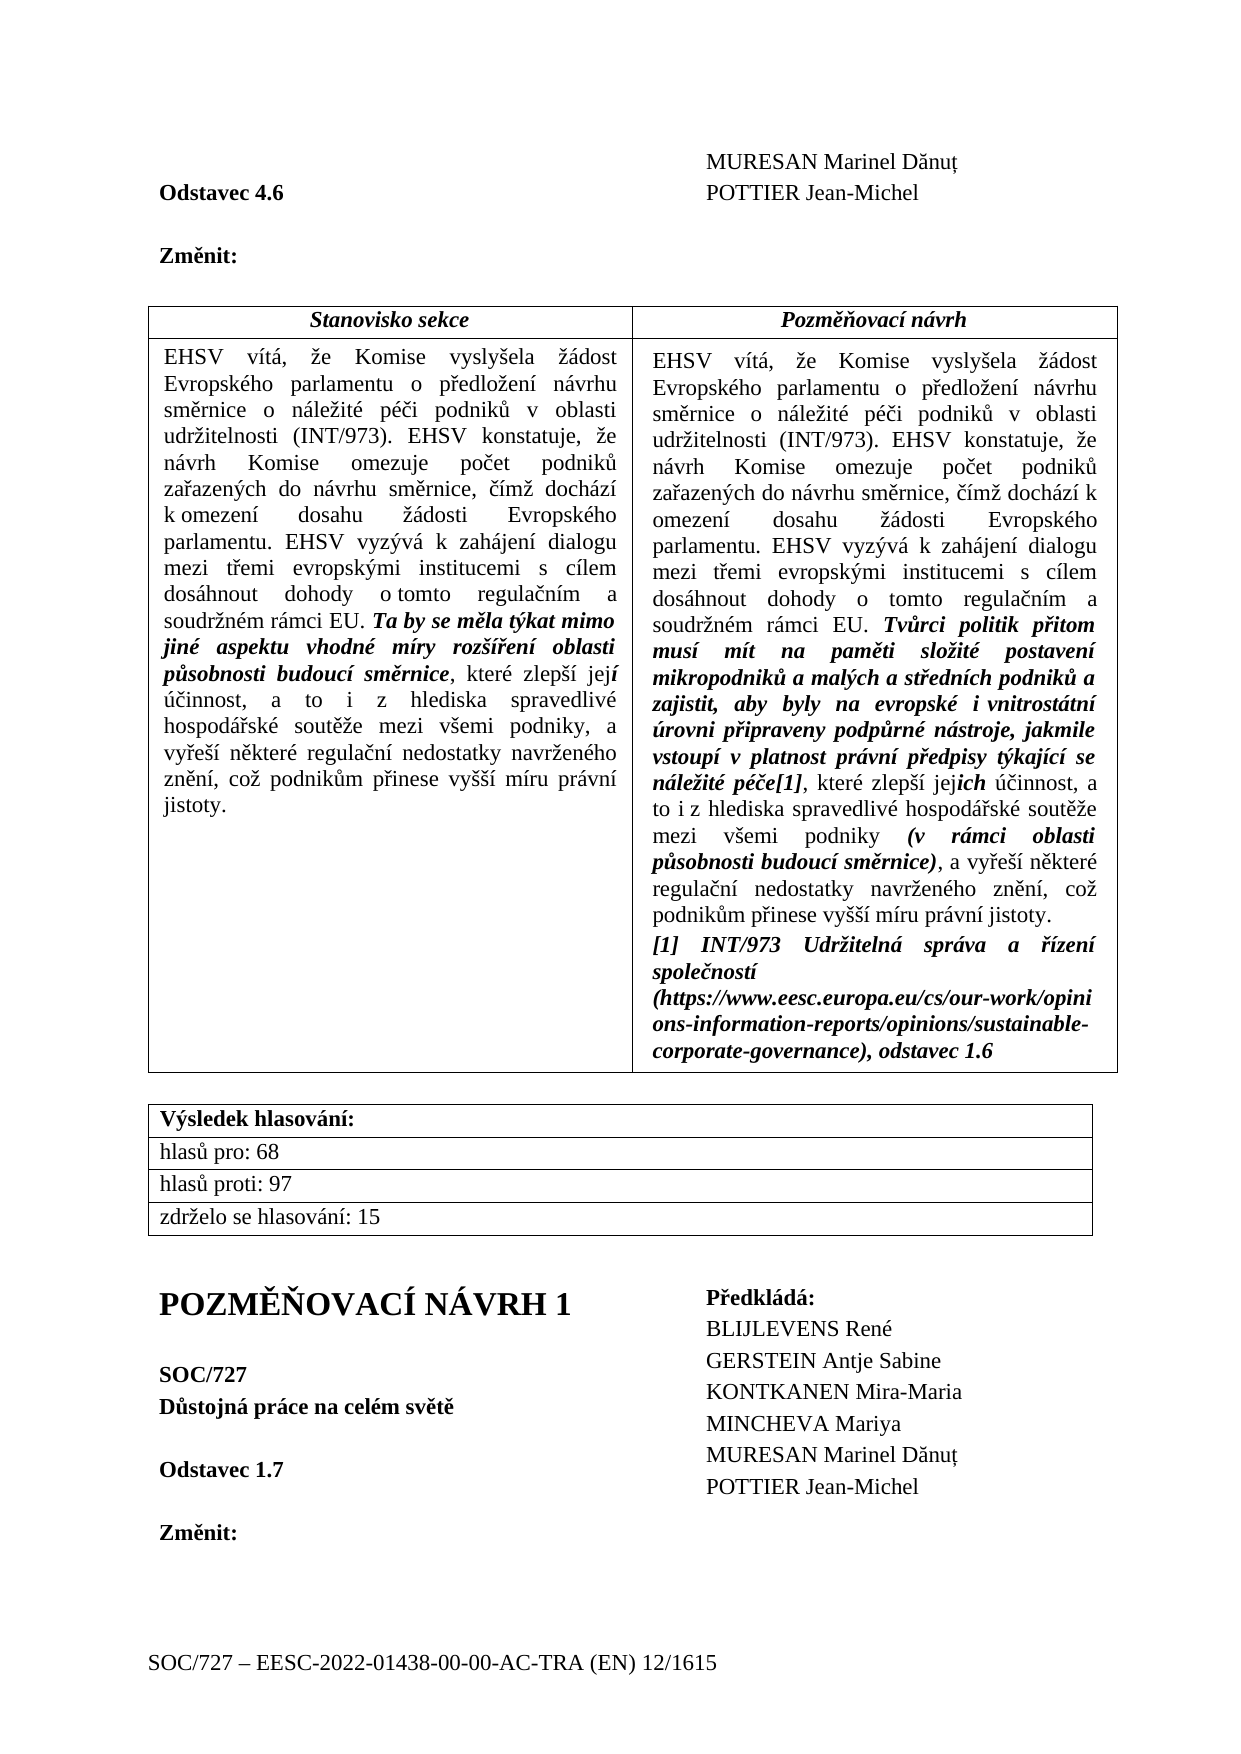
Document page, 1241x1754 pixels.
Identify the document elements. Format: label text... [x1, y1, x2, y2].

table_cell hlasů pro: 68 [149, 1138, 1092, 1169]
table_header Výsledek hlasování: [149, 1105, 1092, 1137]
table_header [148, 148, 694, 274]
table_cell zdrželo se hlasování: 15 [149, 1203, 1092, 1234]
table_cell EHSV vítá, že Komise vyslyšela žádost Evropského parlamentu o předložení návrhu směrnice o náležité péči podniků v oblasti udržitelnosti (INT/973). EHSV konstatuje, že návrh Komise omezuje počet podniků zařazených do návrhu směrnice, čímž dochází k omezení dosahu žádosti Evropského parlamentu. EHSV vyzývá k zahájení dialogu mezi třemi evropskými institucemi s cílem dosáhnout dohody o tomto regulačním a soudržném rámci EU. Ta by se měla týkat mimo jiné aspektu vhodné míry rozšíření oblasti působnosti budoucí směrnice, které zlepší její účinnost, a to i z hlediska spravedlivé hospodářské soutěže mezi všemi podniky, a vyřeší některé regulační nedostatky navrženého znění, což podnikům přinese vyšší míru právní jistoty. [149, 339, 632, 1072]
table_header POZMĚŇOVACÍ NÁVRH 1 SOC/727 Důstojná práce na celém světě Odstavec 1.7 Změnit: [148, 1284, 694, 1551]
table_cell EHSV vítá, že Komise vyslyšela žádost Evropského parlamentu o předložení návrhu směrnice o náležité péči podniků v oblasti udržitelnosti (INT/973). EHSV konstatuje, že návrh Komise omezuje počet podniků zařazených do návrhu směrnice, čímž dochází k omezení dosahu žádosti Evropského parlamentu. EHSV vyzývá k zahájení dialogu mezi třemi evropskými institucemi s cílem dosáhnout dohody o tomto regulačním a soudržném rámci EU. Tvůrci politik přitom musí mít na paměti složité postavení mikropodniků a malých a středních podniků a zajistit, aby byly na evropské i vnitrostátní úrovni připraveny podpůrné nástroje, jakmile vstoupí v platnost právní předpisy týkající se náležité péče[1], které zlepší jejich účinnost, a to i z hlediska spravedlivé hospodářské soutěže mezi všemi podniky (v rámci oblasti působnosti budoucí směrnice), a vyřeší některé regulační nedostatky navrženého znění, což podnikům přinese vyšší míru právní jistoty. [1] INT/973 Udržitelná správa a řízení společností (https://www.eesc.europa.eu/cs/our-work/opinions-information-reports/opinions/sustainable-corporate-governance), odstavec 1.6 [633, 339, 1117, 1072]
table_cell hlasů proti: 97 [149, 1170, 1092, 1202]
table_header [695, 148, 1115, 274]
table_header Předkládá: BLIJLEVENS René GERSTEIN Antje Sabine KONTKANEN Mira-Maria MINCHEVA Mariya MURESAN Marinel Dănuț POTTIER Jean-Michel [695, 1284, 1115, 1551]
table_header Pozměňovací návrh [633, 307, 1117, 338]
table_header Stanovisko sekce [149, 307, 632, 338]
